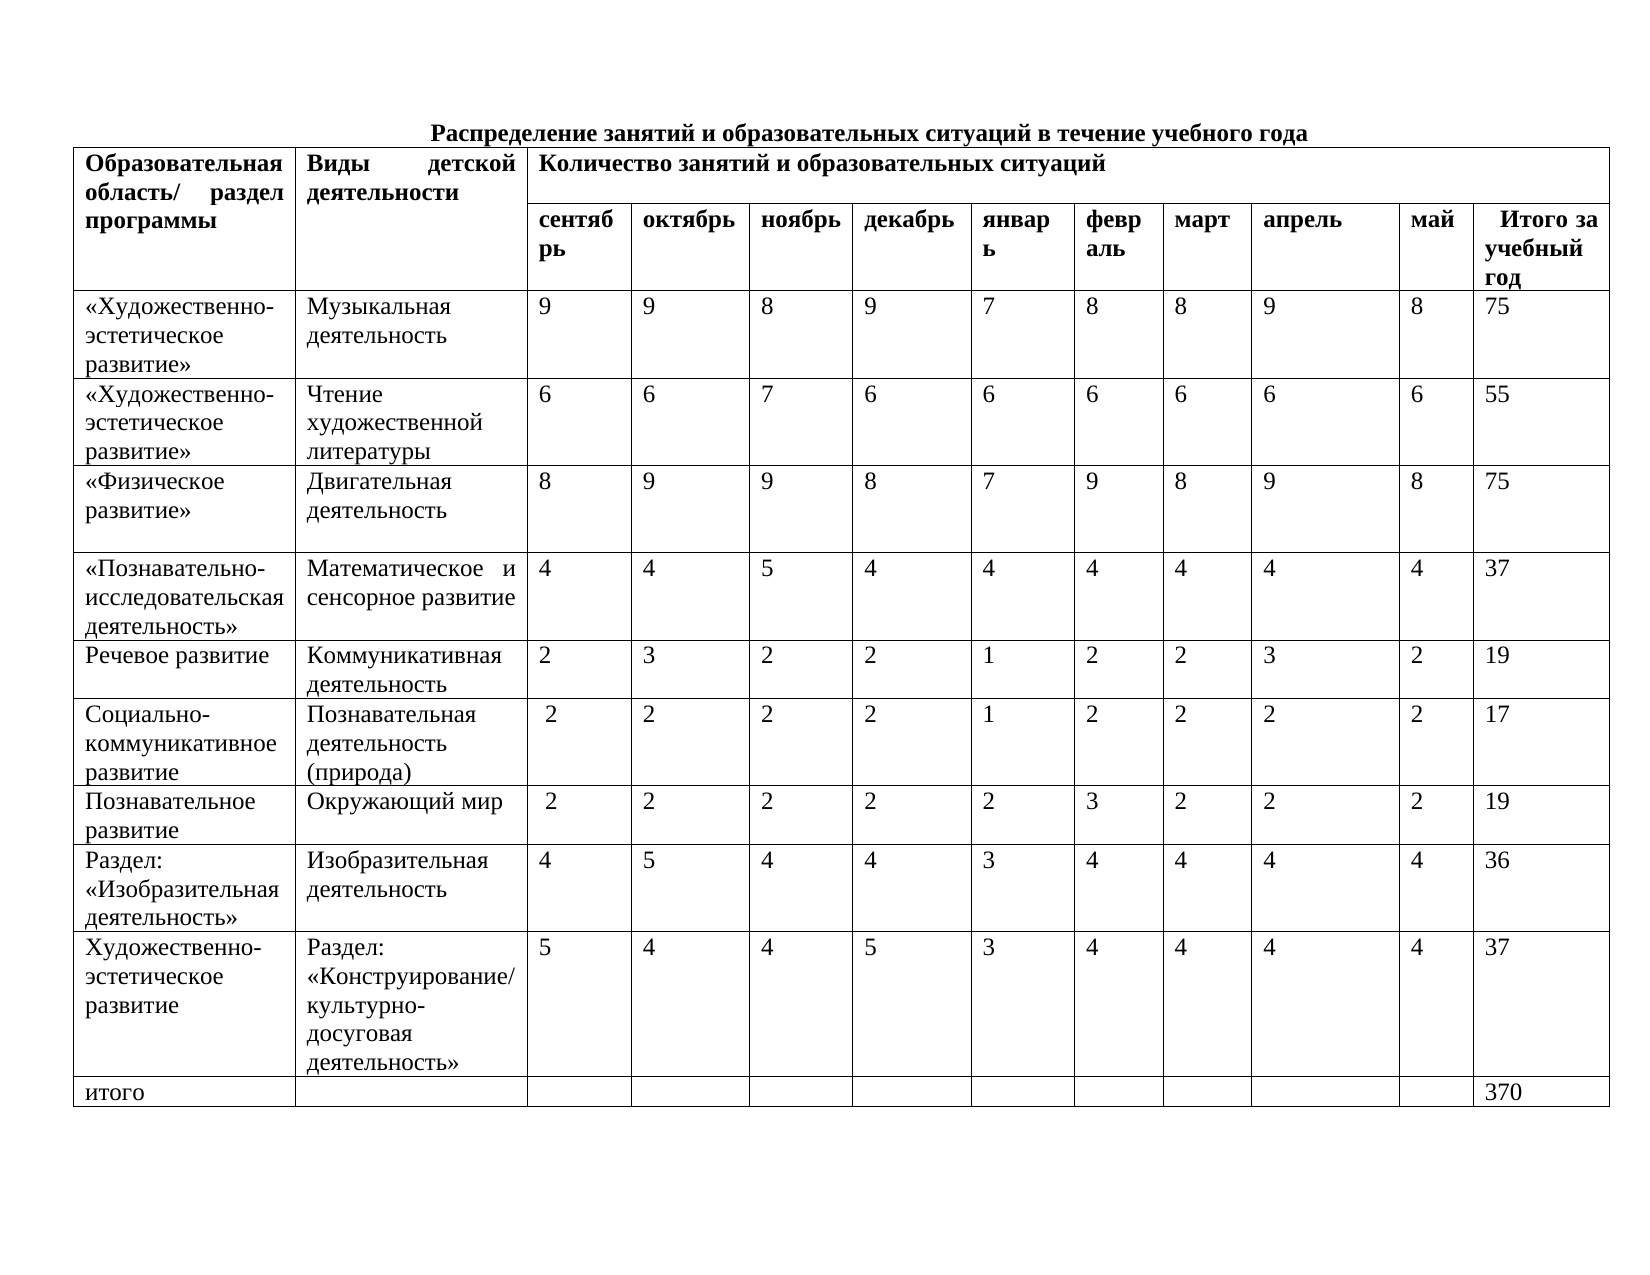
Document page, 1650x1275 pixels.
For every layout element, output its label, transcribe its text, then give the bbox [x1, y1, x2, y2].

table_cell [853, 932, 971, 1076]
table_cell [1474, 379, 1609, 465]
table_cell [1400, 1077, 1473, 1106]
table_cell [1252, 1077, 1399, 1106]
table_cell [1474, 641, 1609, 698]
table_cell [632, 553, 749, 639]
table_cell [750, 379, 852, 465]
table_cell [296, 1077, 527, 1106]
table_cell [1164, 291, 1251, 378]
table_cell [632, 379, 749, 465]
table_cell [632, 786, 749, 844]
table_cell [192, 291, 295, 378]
text Распределение занятий и образовательных ситуаций в течение учебного года [177, 118, 1561, 147]
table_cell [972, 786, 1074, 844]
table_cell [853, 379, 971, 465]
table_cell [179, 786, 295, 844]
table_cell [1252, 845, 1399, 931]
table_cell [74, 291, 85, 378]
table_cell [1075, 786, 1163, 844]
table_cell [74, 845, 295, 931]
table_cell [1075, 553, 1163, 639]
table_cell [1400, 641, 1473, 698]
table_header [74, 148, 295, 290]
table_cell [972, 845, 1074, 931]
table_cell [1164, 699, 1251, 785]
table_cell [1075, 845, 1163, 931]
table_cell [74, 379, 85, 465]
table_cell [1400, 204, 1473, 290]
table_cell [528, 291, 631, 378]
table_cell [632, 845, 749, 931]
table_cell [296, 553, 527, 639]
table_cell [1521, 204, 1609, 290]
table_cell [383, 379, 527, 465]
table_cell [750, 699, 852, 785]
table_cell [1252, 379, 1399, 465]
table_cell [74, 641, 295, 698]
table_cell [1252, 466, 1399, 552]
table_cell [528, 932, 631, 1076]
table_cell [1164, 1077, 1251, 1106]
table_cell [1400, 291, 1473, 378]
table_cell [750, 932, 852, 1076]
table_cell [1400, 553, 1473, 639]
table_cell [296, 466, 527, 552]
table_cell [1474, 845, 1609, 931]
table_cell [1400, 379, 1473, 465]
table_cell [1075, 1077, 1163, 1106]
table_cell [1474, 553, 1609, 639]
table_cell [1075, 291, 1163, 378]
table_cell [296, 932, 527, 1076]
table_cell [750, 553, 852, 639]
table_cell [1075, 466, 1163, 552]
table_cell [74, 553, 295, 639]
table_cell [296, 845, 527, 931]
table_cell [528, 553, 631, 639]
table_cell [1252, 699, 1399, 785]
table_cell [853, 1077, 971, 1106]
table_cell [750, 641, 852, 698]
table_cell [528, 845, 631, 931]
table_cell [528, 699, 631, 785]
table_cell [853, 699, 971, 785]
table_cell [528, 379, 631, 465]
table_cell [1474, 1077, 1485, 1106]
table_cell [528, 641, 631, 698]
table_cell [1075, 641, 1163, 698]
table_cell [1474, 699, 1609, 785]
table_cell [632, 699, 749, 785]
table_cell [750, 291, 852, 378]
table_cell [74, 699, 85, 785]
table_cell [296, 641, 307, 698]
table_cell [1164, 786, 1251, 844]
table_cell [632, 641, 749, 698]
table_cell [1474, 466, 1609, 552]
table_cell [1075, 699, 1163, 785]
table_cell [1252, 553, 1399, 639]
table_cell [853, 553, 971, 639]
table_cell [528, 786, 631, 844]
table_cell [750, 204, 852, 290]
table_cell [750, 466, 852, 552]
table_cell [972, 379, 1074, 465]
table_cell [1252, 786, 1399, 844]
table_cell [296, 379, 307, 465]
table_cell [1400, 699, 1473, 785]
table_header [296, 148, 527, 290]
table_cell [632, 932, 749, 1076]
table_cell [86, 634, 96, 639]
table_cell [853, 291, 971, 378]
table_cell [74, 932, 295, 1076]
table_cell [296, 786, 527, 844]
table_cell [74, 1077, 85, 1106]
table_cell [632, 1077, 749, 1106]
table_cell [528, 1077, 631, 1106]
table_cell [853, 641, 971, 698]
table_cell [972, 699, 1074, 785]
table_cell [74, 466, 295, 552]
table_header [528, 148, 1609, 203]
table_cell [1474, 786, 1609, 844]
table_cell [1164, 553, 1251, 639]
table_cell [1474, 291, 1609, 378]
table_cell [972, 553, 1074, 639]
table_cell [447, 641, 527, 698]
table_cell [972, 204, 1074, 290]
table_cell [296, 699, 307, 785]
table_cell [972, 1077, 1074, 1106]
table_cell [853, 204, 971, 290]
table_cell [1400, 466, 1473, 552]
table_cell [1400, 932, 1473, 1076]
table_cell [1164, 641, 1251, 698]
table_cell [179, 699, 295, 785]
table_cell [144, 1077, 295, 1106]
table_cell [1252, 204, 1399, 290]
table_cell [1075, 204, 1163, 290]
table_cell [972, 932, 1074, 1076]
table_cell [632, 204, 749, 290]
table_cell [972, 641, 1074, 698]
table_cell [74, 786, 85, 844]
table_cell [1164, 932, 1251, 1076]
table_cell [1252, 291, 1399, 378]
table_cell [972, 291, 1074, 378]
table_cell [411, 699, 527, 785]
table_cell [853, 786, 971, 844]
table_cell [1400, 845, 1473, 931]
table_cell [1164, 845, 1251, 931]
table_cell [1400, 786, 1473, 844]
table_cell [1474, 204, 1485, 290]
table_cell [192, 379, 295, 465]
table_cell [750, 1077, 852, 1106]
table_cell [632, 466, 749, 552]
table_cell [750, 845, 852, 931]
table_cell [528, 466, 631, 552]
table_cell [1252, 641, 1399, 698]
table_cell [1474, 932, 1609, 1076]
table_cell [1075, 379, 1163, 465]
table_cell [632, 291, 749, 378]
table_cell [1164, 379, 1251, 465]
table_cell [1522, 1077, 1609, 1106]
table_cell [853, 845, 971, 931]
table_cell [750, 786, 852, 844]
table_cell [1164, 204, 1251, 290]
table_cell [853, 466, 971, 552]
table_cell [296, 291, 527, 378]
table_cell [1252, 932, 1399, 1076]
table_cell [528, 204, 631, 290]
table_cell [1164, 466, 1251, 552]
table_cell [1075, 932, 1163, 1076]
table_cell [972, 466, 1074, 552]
